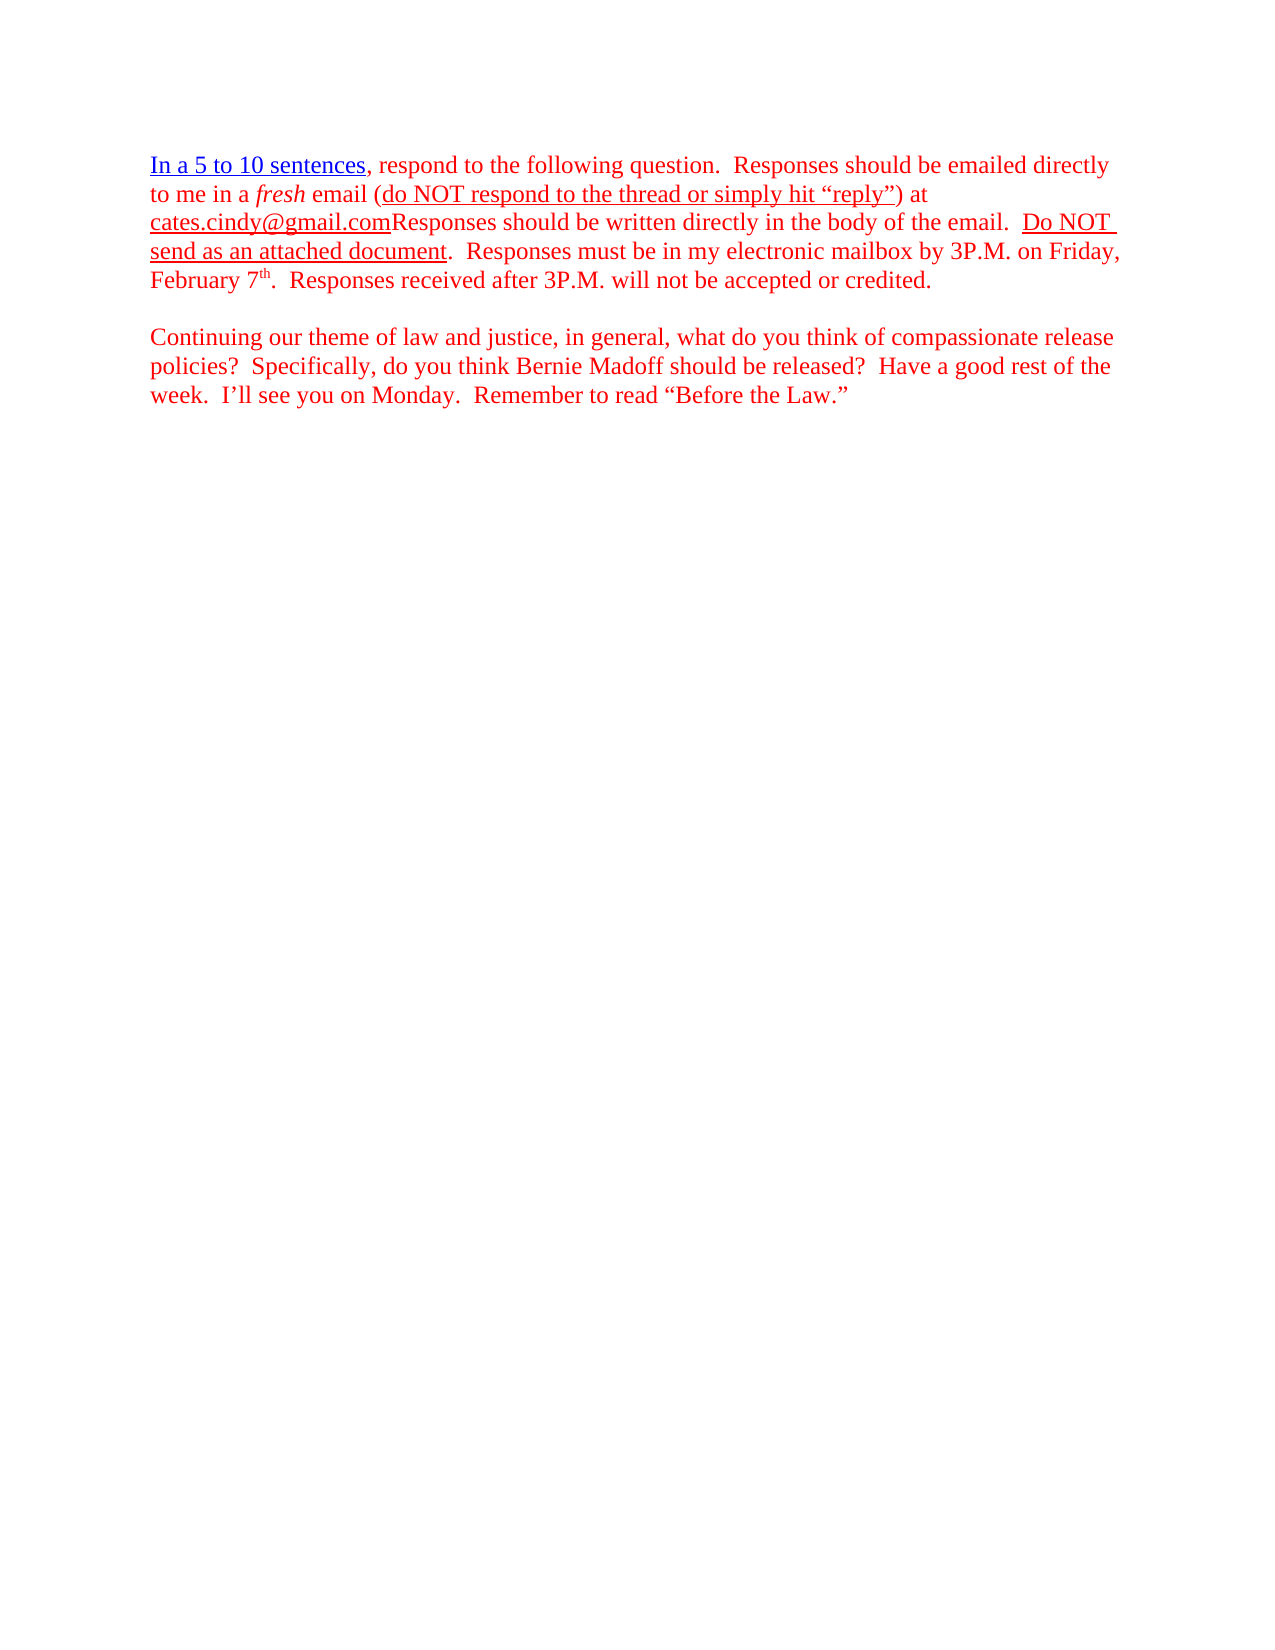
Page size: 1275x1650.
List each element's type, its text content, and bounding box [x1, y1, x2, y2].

text In a 5 to 10 sentences, respond to the following question. Responses should be emailed directly to me in a fresh email (do NOT respond to the thread or simply hit “reply”) at cates.cindy@gmail.comResponses should be written directly in the body of the email. Do NOT send as an attached document. Responses must be in my electronic mailbox by 3P.M. on Friday, February 7th. Responses received after 3P.M. will not be accepted or credited. [150, 150, 1125, 294]
text Continuing our theme of law and justice, in general, what do you think of compassionate release policies? Specifically, do you think Bernie Madoff should be released? Have a good rest of the week. I’ll see you on Monday. Remember to read “Before the Law.” [150, 322, 1125, 409]
